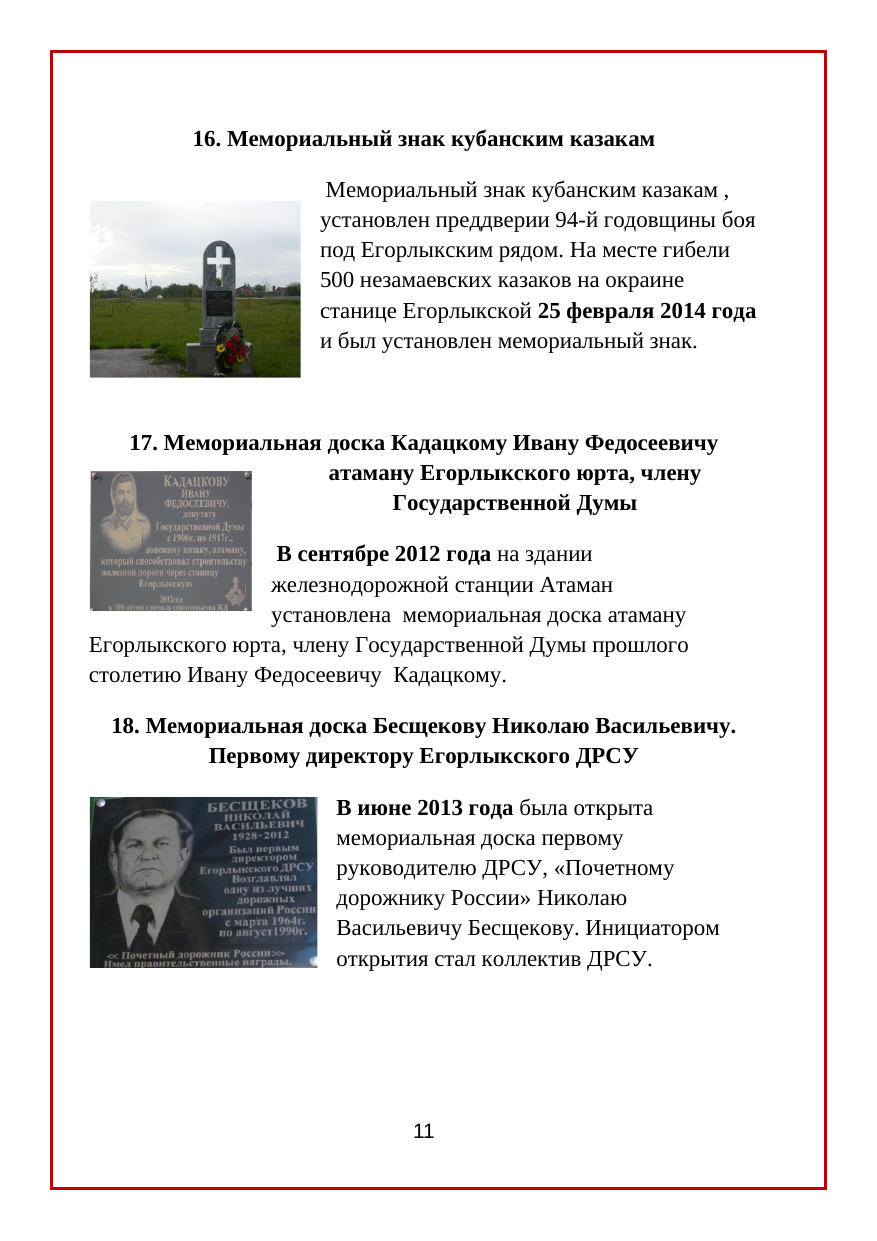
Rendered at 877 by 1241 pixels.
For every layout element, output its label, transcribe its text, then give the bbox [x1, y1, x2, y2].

picture [89, 797, 318, 968]
picture [89, 201, 301, 378]
picture [89, 471, 252, 611]
text 17. Мемориальная доска Кадацкому Ивану Федосеевичу атаману Егорлыкского юрта, члену Государственной Думы [89, 429, 759, 516]
text 16. Мемориальный знак кубанским казакам [89, 125, 759, 151]
text 18. Мемориальная доска Бесщекову Николаю Васильевичу. Первому директору Егорлыкского ДРСУ [89, 712, 759, 769]
text В сентябре 2012 года на здании железнодорожной станции Атаман установлена мемориальная доска атаману Егорлыкского юрта, члену Государственной Думы прошлого столетию Ивану Федосеевичу Кадацкому. [89, 541, 759, 688]
